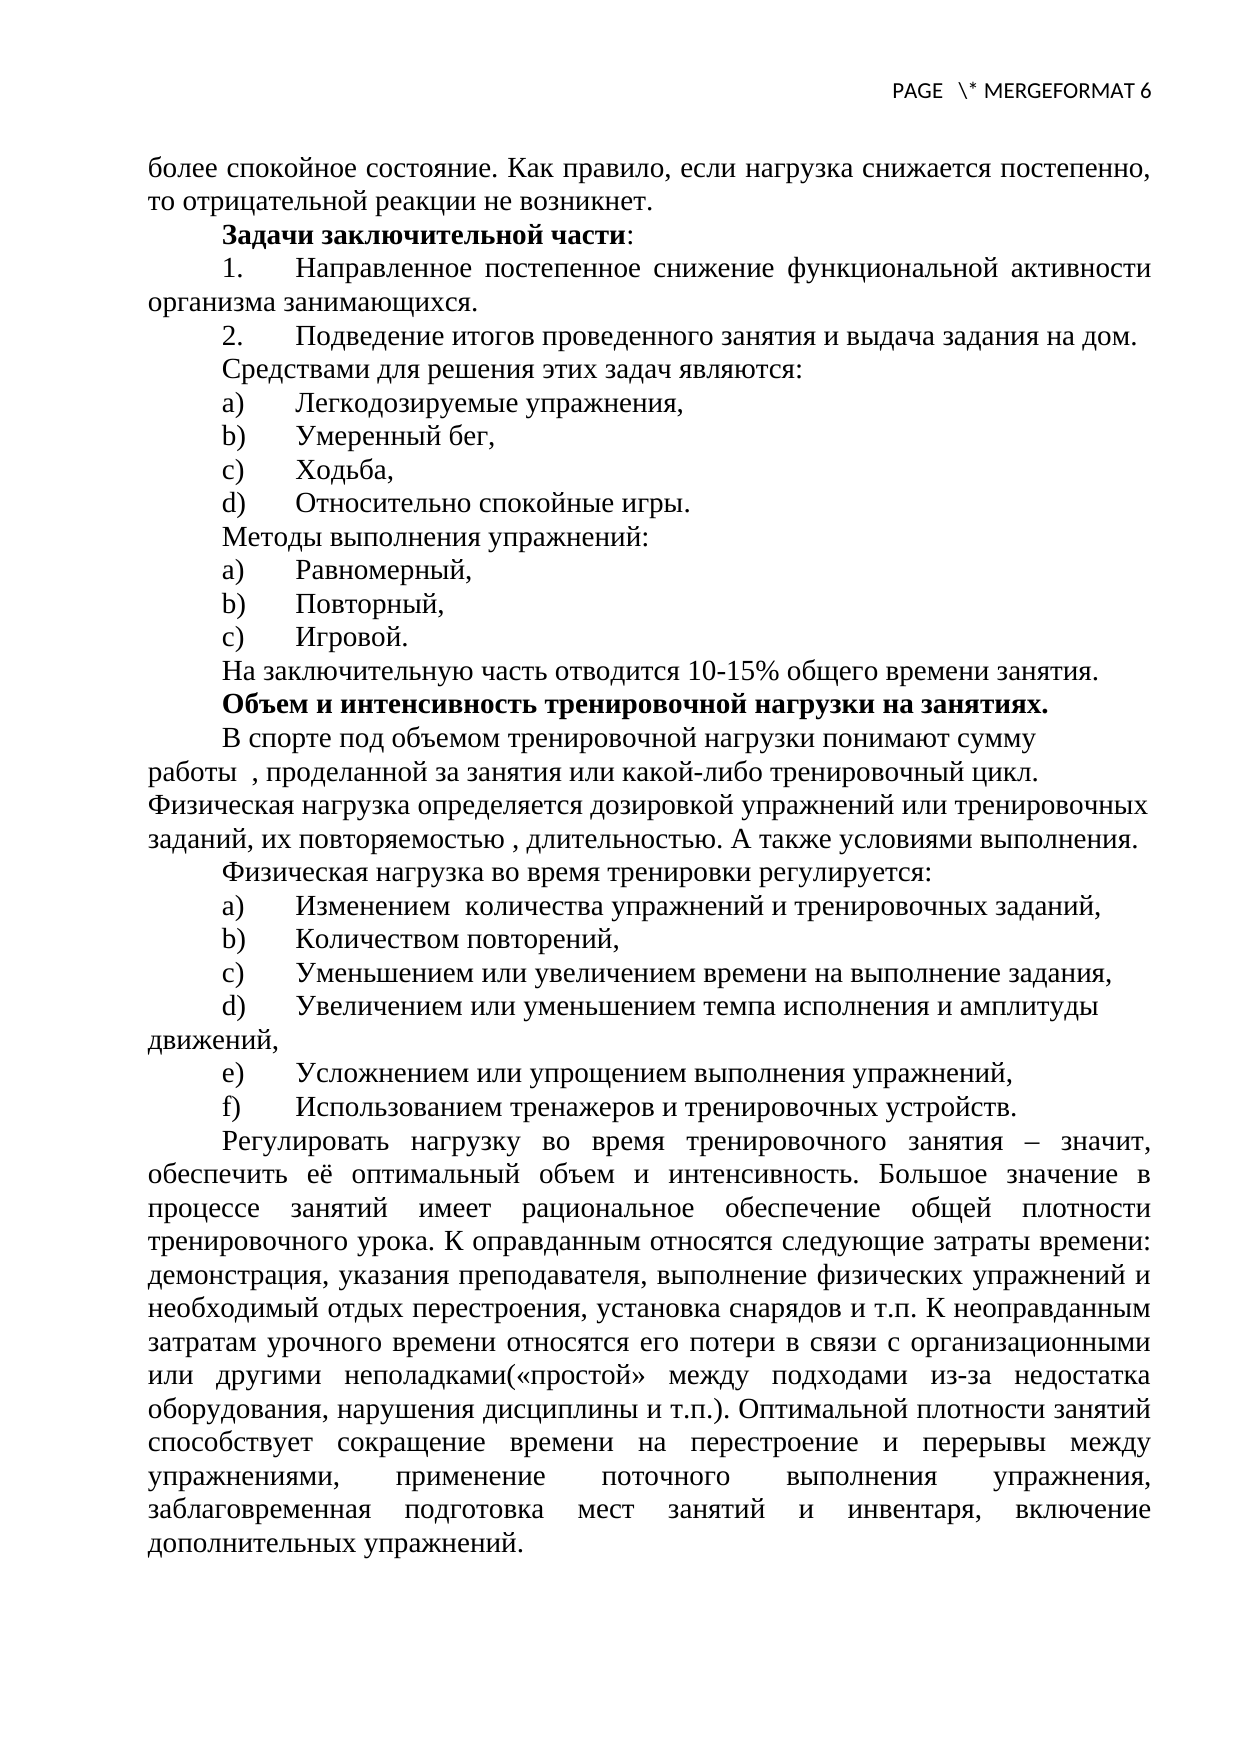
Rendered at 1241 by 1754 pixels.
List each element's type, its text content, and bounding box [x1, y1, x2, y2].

list Легкодозируемые упражнения, [148, 385, 1152, 418]
text На заключительную часть отводится 10-15% общего времени занятия. [148, 653, 1152, 687]
list Количеством повторений, [148, 921, 1152, 955]
text Методы выполнения упражнений: [148, 519, 1152, 552]
list Изменением количества упражнений и тренировочных заданий, [148, 888, 1152, 921]
list Игровой. [148, 619, 1152, 653]
list Направленное постепенное снижение функциональной активности организма занимающихся. [148, 251, 1152, 318]
list Равномерный, [148, 552, 1152, 586]
text Физическая нагрузка во время тренировки регулируется: [148, 854, 1152, 888]
text В спорте под объемом тренировочной нагрузки понимают сумму работы , проделанной за занятия или какой-либо тренировочный цикл. Физическая нагрузка определяется дозировкой упражнений или тренировочных заданий, их повторяемостью , длительностью. А также условиями выполнения. [148, 720, 1152, 854]
list Уменьшением или увеличением времени на выполнение задания, [148, 955, 1152, 988]
list Относительно спокойные игры. [148, 485, 1152, 519]
list Умеренный бег, [148, 418, 1152, 452]
list Усложнением или упрощением выполнения упражнений, [148, 1056, 1152, 1089]
list Использованием тренажеров и тренировочных устройств. [148, 1089, 1152, 1123]
list Повторный, [148, 586, 1152, 619]
text Регулировать нагрузку во время тренировочного занятия – значит, обеспечить её оптимальный объем и интенсивность. Большое значение в процессе занятий имеет рациональное обеспечение общей плотности тренировочного урока. К оправданным относятся следующие затраты времени: демонстрация, указания преподавателя, выполнение физических упражнений и необходимый отдых перестроения, установка снарядов и т.п. К неоправданным затратам урочного времени относятся его потери в связи с организационными или другими неполадками(«простой» между подходами из-за недостатка оборудования, нарушения дисциплины и т.п.). Оптимальной плотности занятий способствует сокращение времени на перестроение и перерывы между упражнениями, применение поточного выполнения упражнения, заблаговременная подготовка мест занятий и инвентаря, включение дополнительных упражнений. [148, 1123, 1152, 1559]
list Увеличением или уменьшением темпа исполнения и амплитуды движений, [148, 988, 1152, 1056]
list Подведение итогов проведенного занятия и выдача задания на дом. [148, 318, 1152, 351]
text Средствами для решения этих задач являются: [148, 351, 1152, 385]
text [148, 150, 1152, 217]
text Объем и интенсивность тренировочной нагрузки на занятиях. [148, 687, 1152, 720]
list Ходьба, [148, 452, 1152, 485]
text Задачи заключительной части: [148, 217, 1152, 251]
